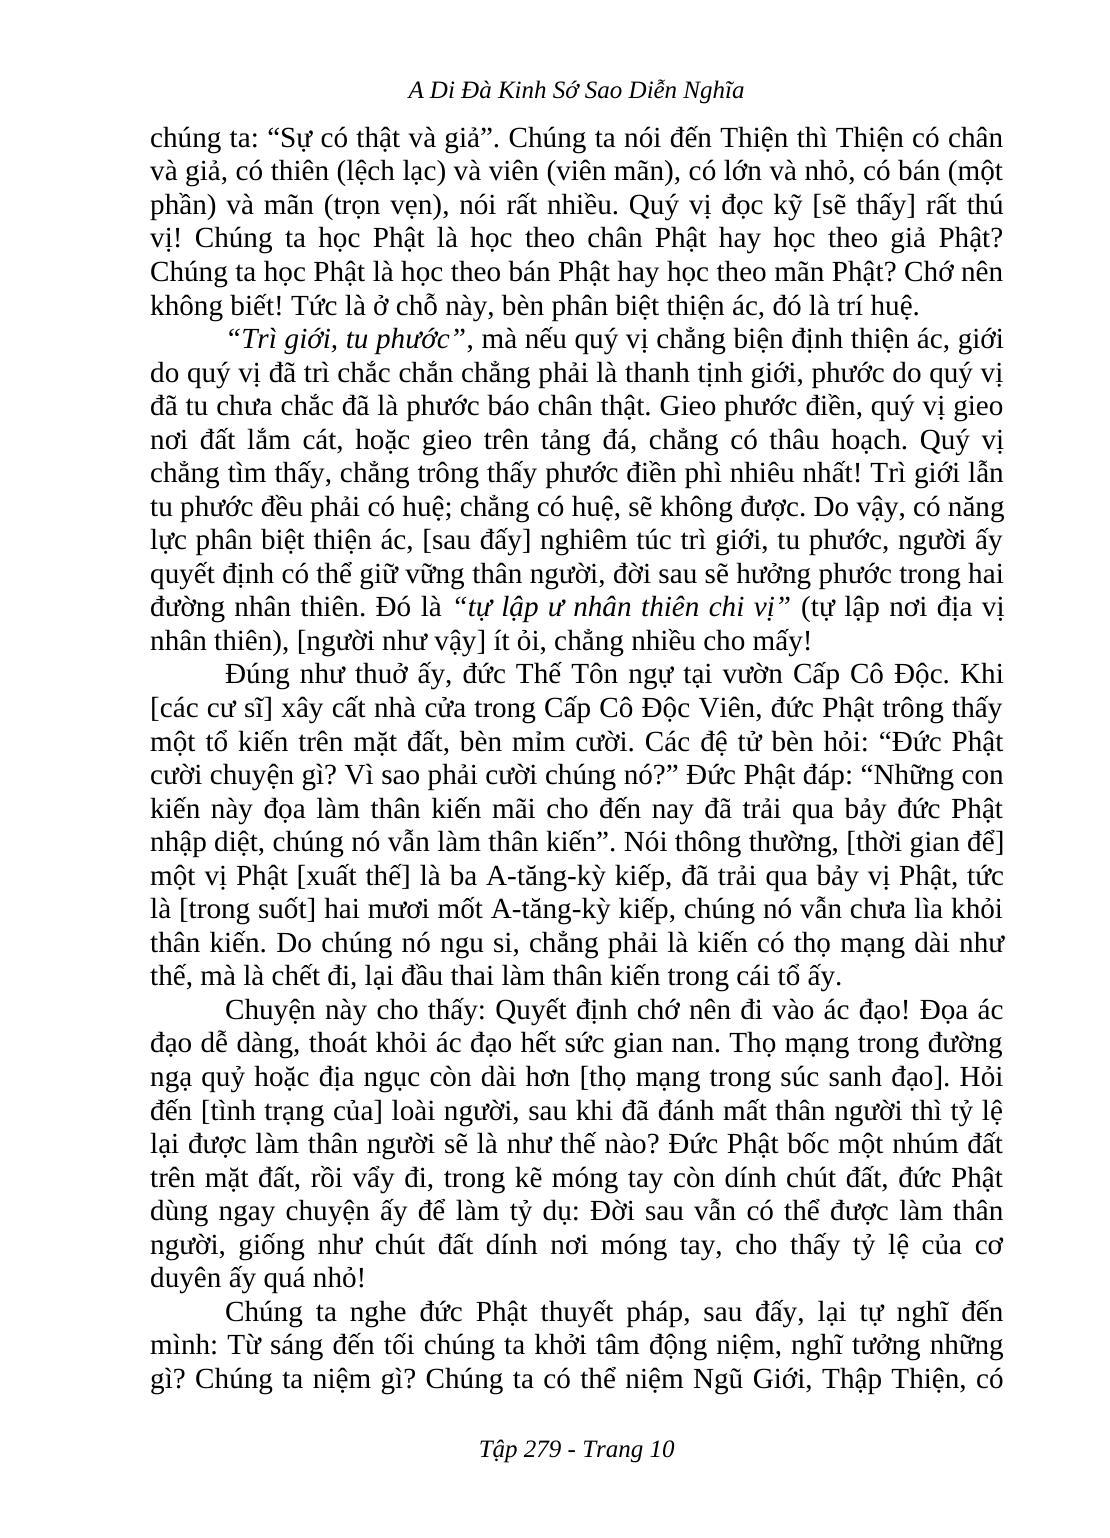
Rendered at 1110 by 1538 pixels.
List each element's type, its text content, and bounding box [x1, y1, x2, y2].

text Đúng như thuở ấy, đức Thế Tôn ngự tại vườn Cấp Cô Độc. Khi [các cư sĩ] xây cất nhà cửa trong Cấp Cô Độc Viên, đức Phật trông thấy một tổ kiến trên mặt đất, bèn mỉm cười. Các đệ tử bèn hỏi: “Đức Phật cười chuyện gì? Vì sao phải cười chúng nó?” Đức Phật đáp: “Những con kiến này đọa làm thân kiến mãi cho đến nay đã trải qua bảy đức Phật nhập diệt, chúng nó vẫn làm thân kiến”. Nói thông thường, [thời gian để] một vị Phật [xuất thế] là ba A-tăng-kỳ kiếp, đã trải qua bảy vị Phật, tức là [trong suốt] hai mươi mốt A-tăng-kỳ kiếp, chúng nó vẫn chưa lìa khỏi thân kiến. Do chúng nó ngu si, chẳng phải là kiến có thọ mạng dài như thế, mà là chết đi, lại đầu thai làm thân kiến trong cái tổ ấy. [150, 657, 1005, 992]
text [150, 1294, 1005, 1394]
text Chuyện này cho thấy: Quyết định chớ nên đi vào ác đạo! Đọa ác đạo dễ dàng, thoát khỏi ác đạo hết sức gian nan. Thọ mạng trong đường ngạ quỷ hoặc địa ngục còn dài hơn [thọ mạng trong súc sanh đạo]. Hỏi đến [tình trạng của] loài người, sau khi đã đánh mất thân người thì tỷ lệ lại được làm thân người sẽ là như thế nào? Đức Phật bốc một nhúm đất trên mặt đất, rồi vẩy đi, trong kẽ móng tay còn dính chút đất, đức Phật dùng ngay chuyện ấy để làm tỷ dụ: Đời sau vẫn có thể được làm thân người, giống như chút đất dính nơi móng tay, cho thấy tỷ lệ của cơ duyên ấy quá nhỏ! [150, 992, 1005, 1294]
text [150, 120, 1005, 321]
text “Trì giới, tu phước”, mà nếu quý vị chẳng biện định thiện ác, giới do quý vị đã trì chắc chắn chẳng phải là thanh tịnh giới, phước do quý vị đã tu chưa chắc đã là phước báo chân thật. Gieo phước điền, quý vị gieo nơi đất lắm cát, hoặc gieo trên tảng đá, chẳng có thâu hoạch. Quý vị chẳng tìm thấy, chẳng trông thấy phước điền phì nhiêu nhất! Trì giới lẫn tu phước đều phải có huệ; chẳng có huệ, sẽ không được. Do vậy, có năng lực phân biệt thiện ác, [sau đấy] nghiêm túc trì giới, tu phước, người ấy quyết định có thể giữ vững thân người, đời sau sẽ hưởng phước trong hai đường nhân thiên. Đó là “tự lập ư nhân thiên chi vị” (tự lập nơi địa vị nhân thiên), [người như vậy] ít ỏi, chẳng nhiều cho mấy! [150, 321, 1005, 657]
